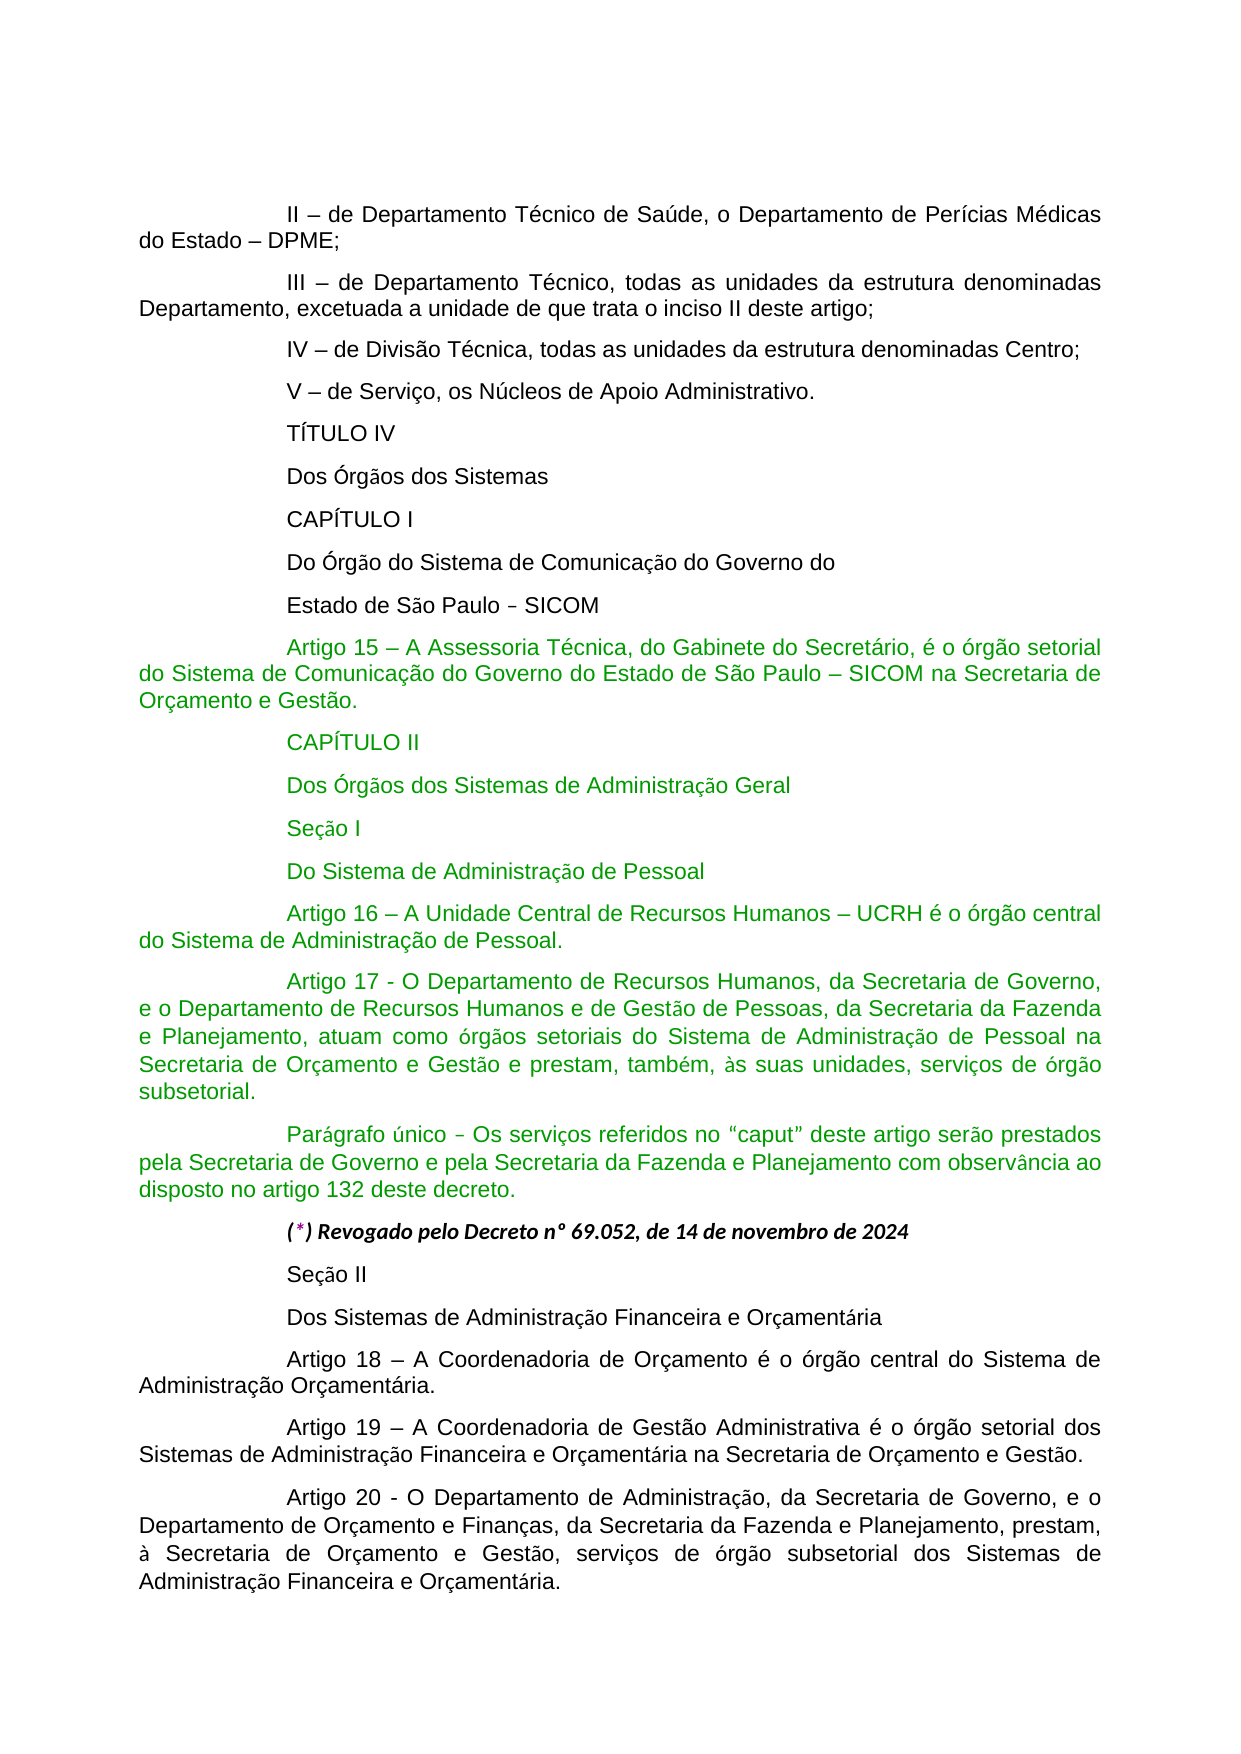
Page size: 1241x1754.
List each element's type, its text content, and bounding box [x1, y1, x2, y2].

text Artigo 16 – A Unidade Central de Recursos Humanos – UCRH é o órgão central do Sistema de Administração de Pessoal. [139, 900, 1101, 953]
text Artigo 19 – A Coordenadoria de Gestão Administrativa é o órgão setorial dos Sistemas de Administração Financeira e Orçamentária na Secretaria de Orçamento e Gestão. [139, 1414, 1101, 1468]
text Dos Sistemas de Administração Financeira e Orçamentária [139, 1303, 1101, 1331]
text Do Órgão do Sistema de Comunicação do Governo do [139, 548, 1101, 576]
text (*) Revogado pelo Decreto nº 69.052, de 14 de novembro de 2024 [139, 1217, 1101, 1245]
text Artigo 20 - O Departamento de Administração, da Secretaria de Governo, e o Departamento de Orçamento e Finanças, da Secretaria da Fazenda e Planejamento, prestam, à Secretaria de Orçamento e Gestão, serviços de órgão subsetorial dos Sistemas de Administração Financeira e Orçamentária. [139, 1483, 1101, 1595]
text IV – de Divisão Técnica, todas as unidades da estrutura denominadas Centro; [139, 336, 1101, 363]
text CAPÍTULO II [139, 728, 1101, 756]
text TÍTULO IV [139, 419, 1101, 447]
text Artigo 17 - O Departamento de Recursos Humanos, da Secretaria de Governo, e o Departamento de Recursos Humanos e de Gestão de Pessoas, da Secretaria da Fazenda e Planejamento, atuam como órgãos setoriais do Sistema de Administração de Pessoal na Secretaria de Orçamento e Gestão e prestam, também, às suas unidades, serviços de órgão subsetorial. [139, 968, 1101, 1105]
text Artigo 18 – A Coordenadoria de Orçamento é o órgão central do Sistema de Administração Orçamentária. [139, 1346, 1101, 1399]
text III – de Departamento Técnico, todas as unidades da estrutura denominadas Departamento, excetuada a unidade de que trata o inciso II deste artigo; [139, 268, 1101, 321]
text Estado de São Paulo – SICOM [139, 591, 1101, 619]
text Seção I [139, 814, 1101, 842]
text Do Sistema de Administração de Pessoal [139, 857, 1101, 885]
text CAPÍTULO I [139, 505, 1101, 533]
text Dos Órgãos dos Sistemas [139, 462, 1101, 490]
text Parágrafo único – Os serviços referidos no “caput” deste artigo serão prestados pela Secretaria de Governo e pela Secretaria da Fazenda e Planejamento com observância ao disposto no artigo 132 deste decreto. [139, 1120, 1101, 1202]
text Seção II [139, 1260, 1101, 1288]
text Artigo 15 – A Assessoria Técnica, do Gabinete do Secretário, é o órgão setorial do Sistema de Comunicação do Governo do Estado de São Paulo – SICOM na Secretaria de Orçamento e Gestão. [139, 634, 1101, 713]
text V – de Serviço, os Núcleos de Apoio Administrativo. [139, 378, 1101, 404]
text II – de Departamento Técnico de Saúde, o Departamento de Perícias Médicas do Estado – DPME; [139, 201, 1101, 253]
text Dos Órgãos dos Sistemas de Administração Geral [139, 771, 1101, 799]
